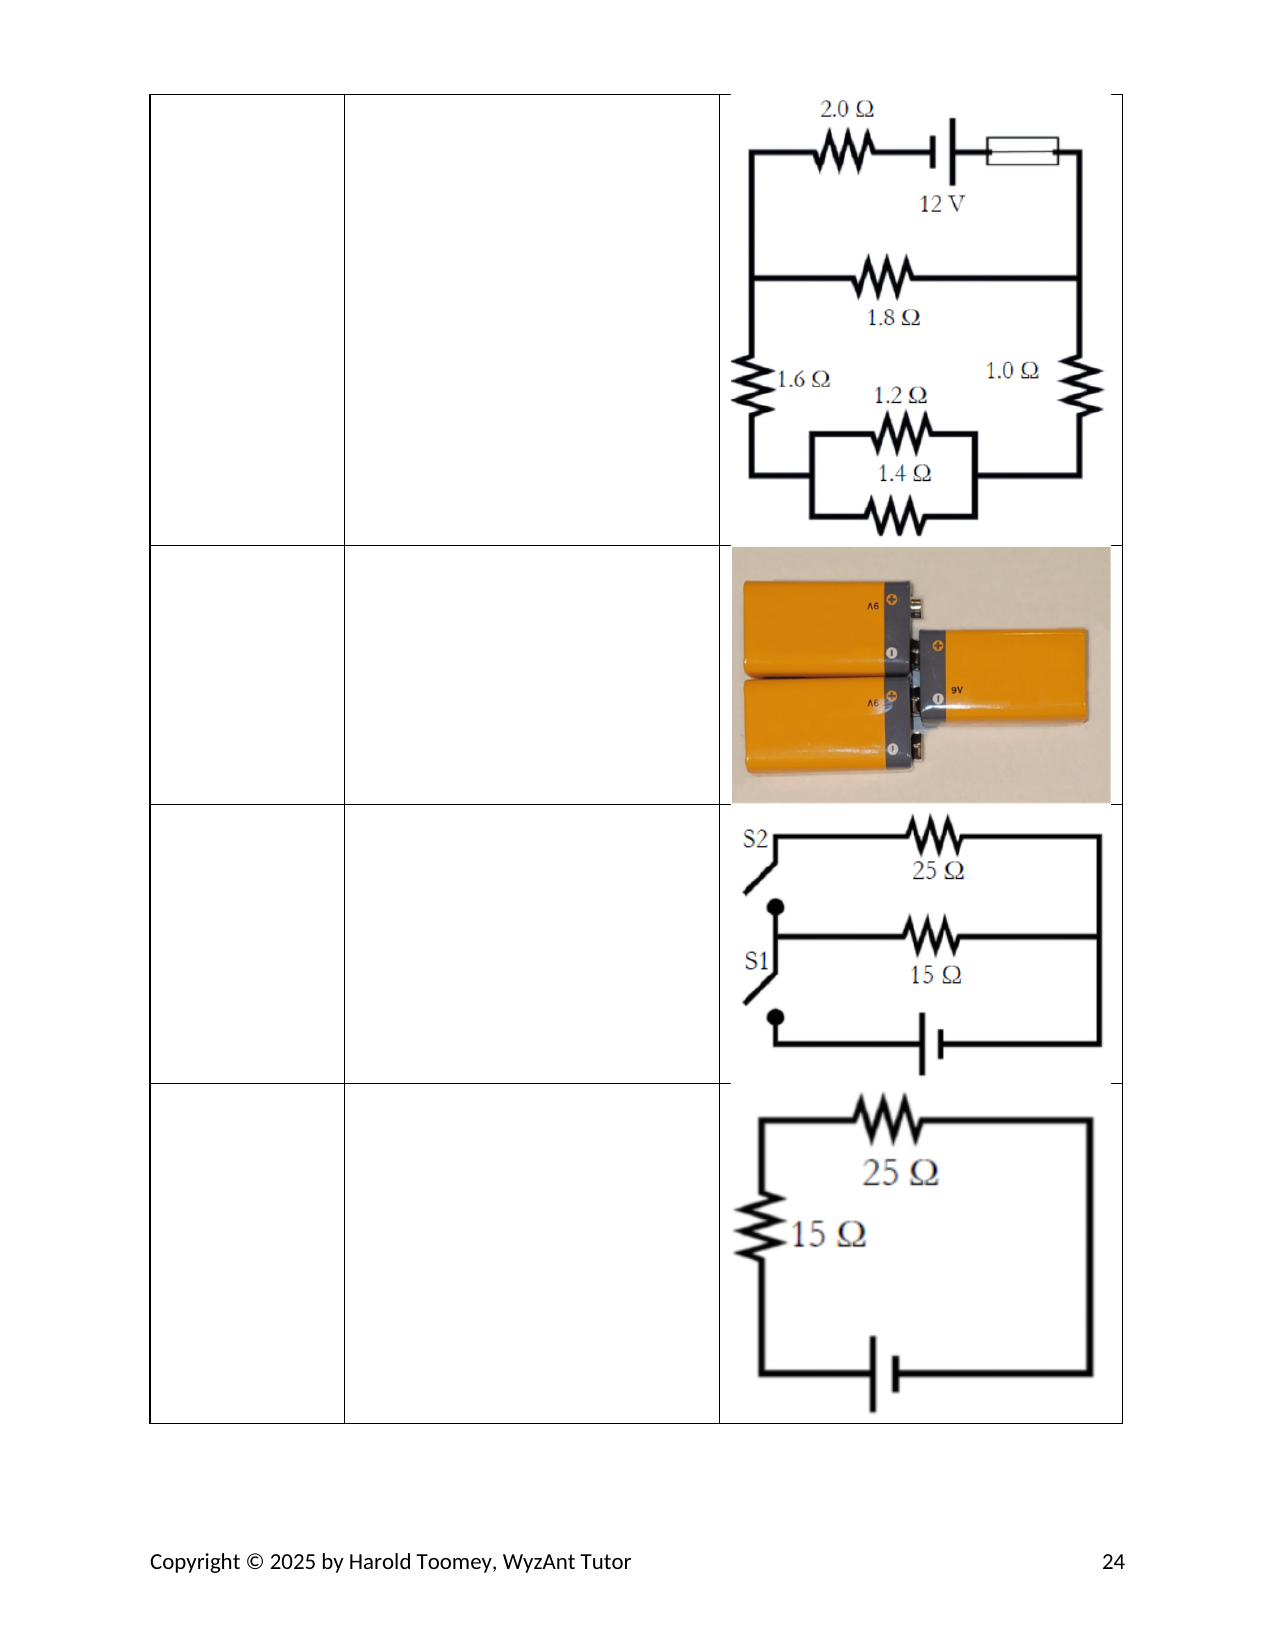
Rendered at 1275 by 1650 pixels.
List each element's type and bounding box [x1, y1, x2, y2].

picture [730, 804, 1112, 1423]
table_cell [345, 95, 719, 545]
table_cell [345, 1084, 719, 1422]
table_cell [151, 546, 344, 803]
table_cell [151, 805, 344, 1083]
table_cell [151, 95, 344, 545]
table_cell [720, 95, 730, 545]
table_cell [345, 805, 719, 1083]
table_cell [720, 546, 731, 803]
table_cell [720, 1084, 730, 1422]
table_cell [1112, 1084, 1122, 1422]
table_cell [151, 1084, 344, 1422]
table_cell [1112, 95, 1122, 545]
table_cell [720, 805, 730, 1083]
table_cell [1111, 546, 1122, 803]
table_cell [1112, 805, 1122, 1083]
table_cell [345, 546, 719, 803]
picture [730, 94, 1112, 546]
